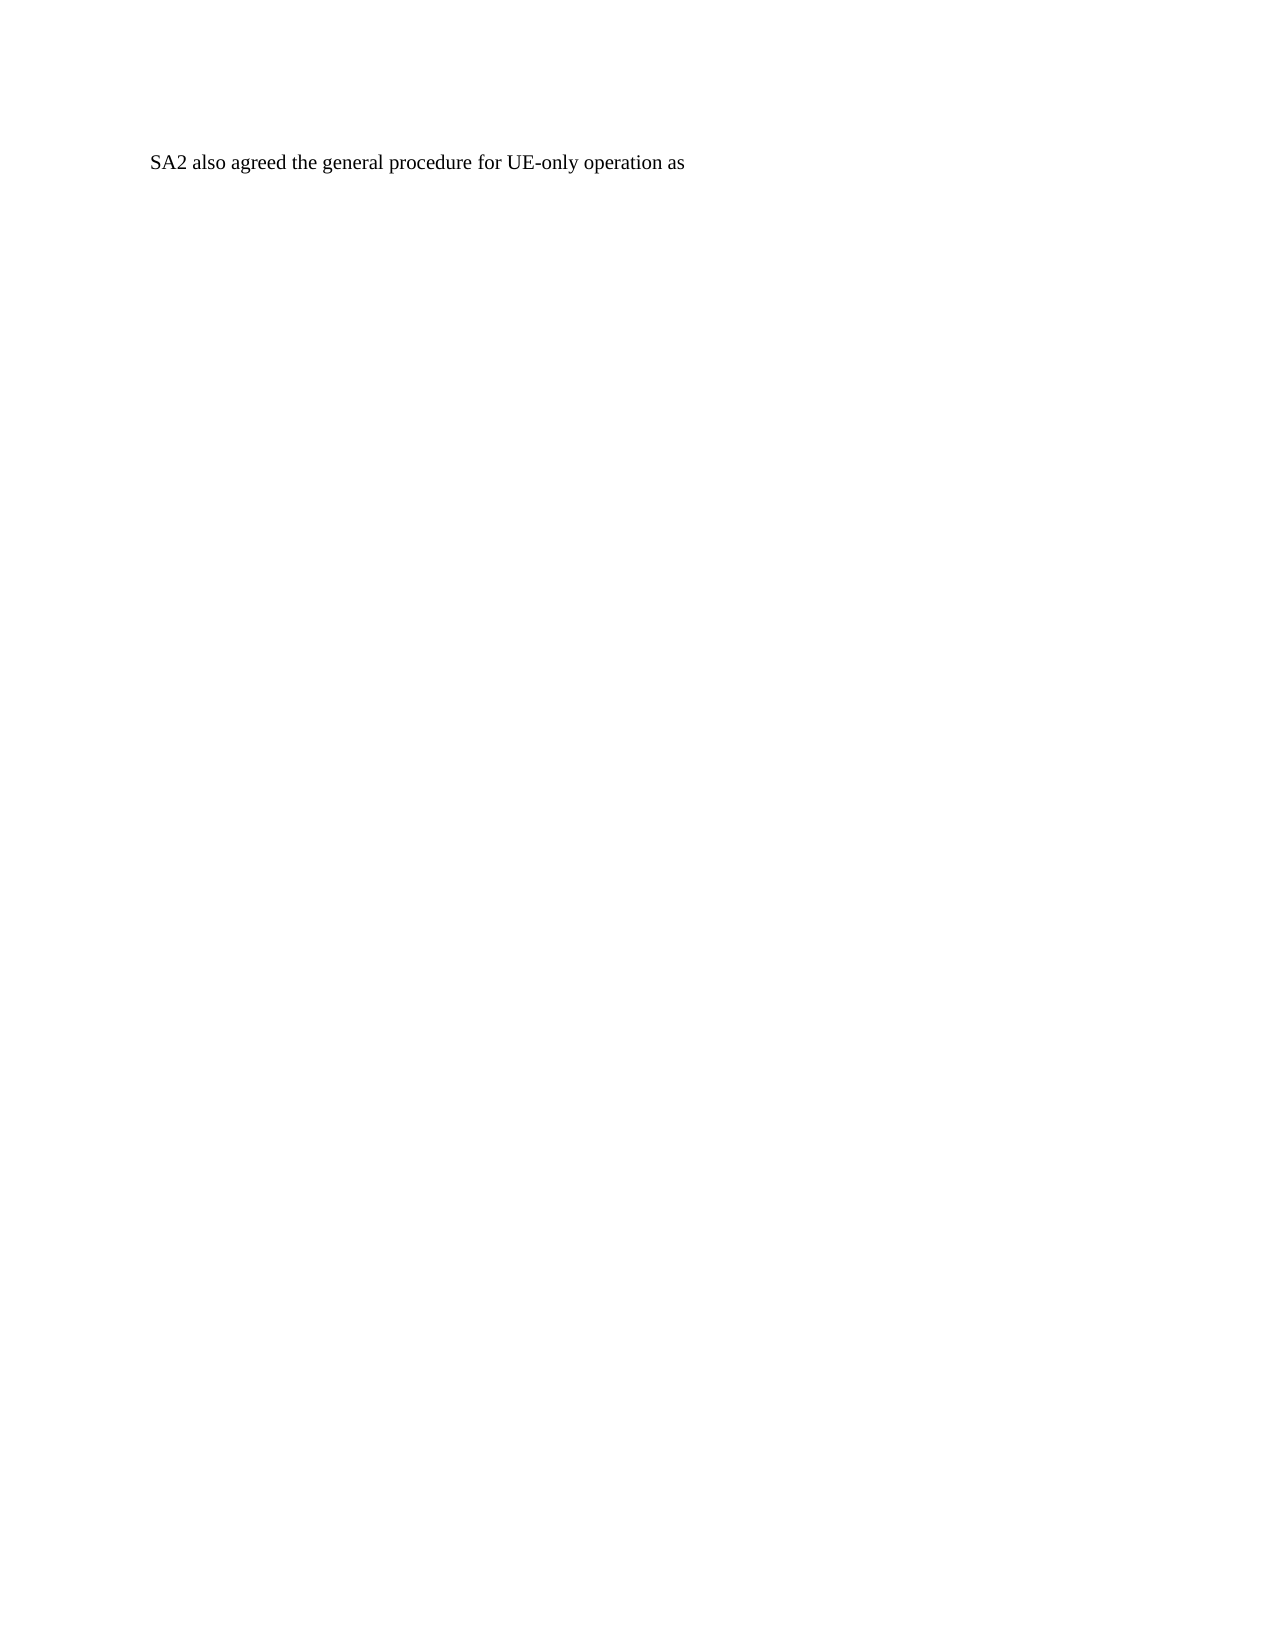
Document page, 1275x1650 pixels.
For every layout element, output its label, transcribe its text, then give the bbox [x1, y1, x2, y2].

text SA2 also agreed the general procedure for UE-only operation as [150, 150, 1125, 174]
